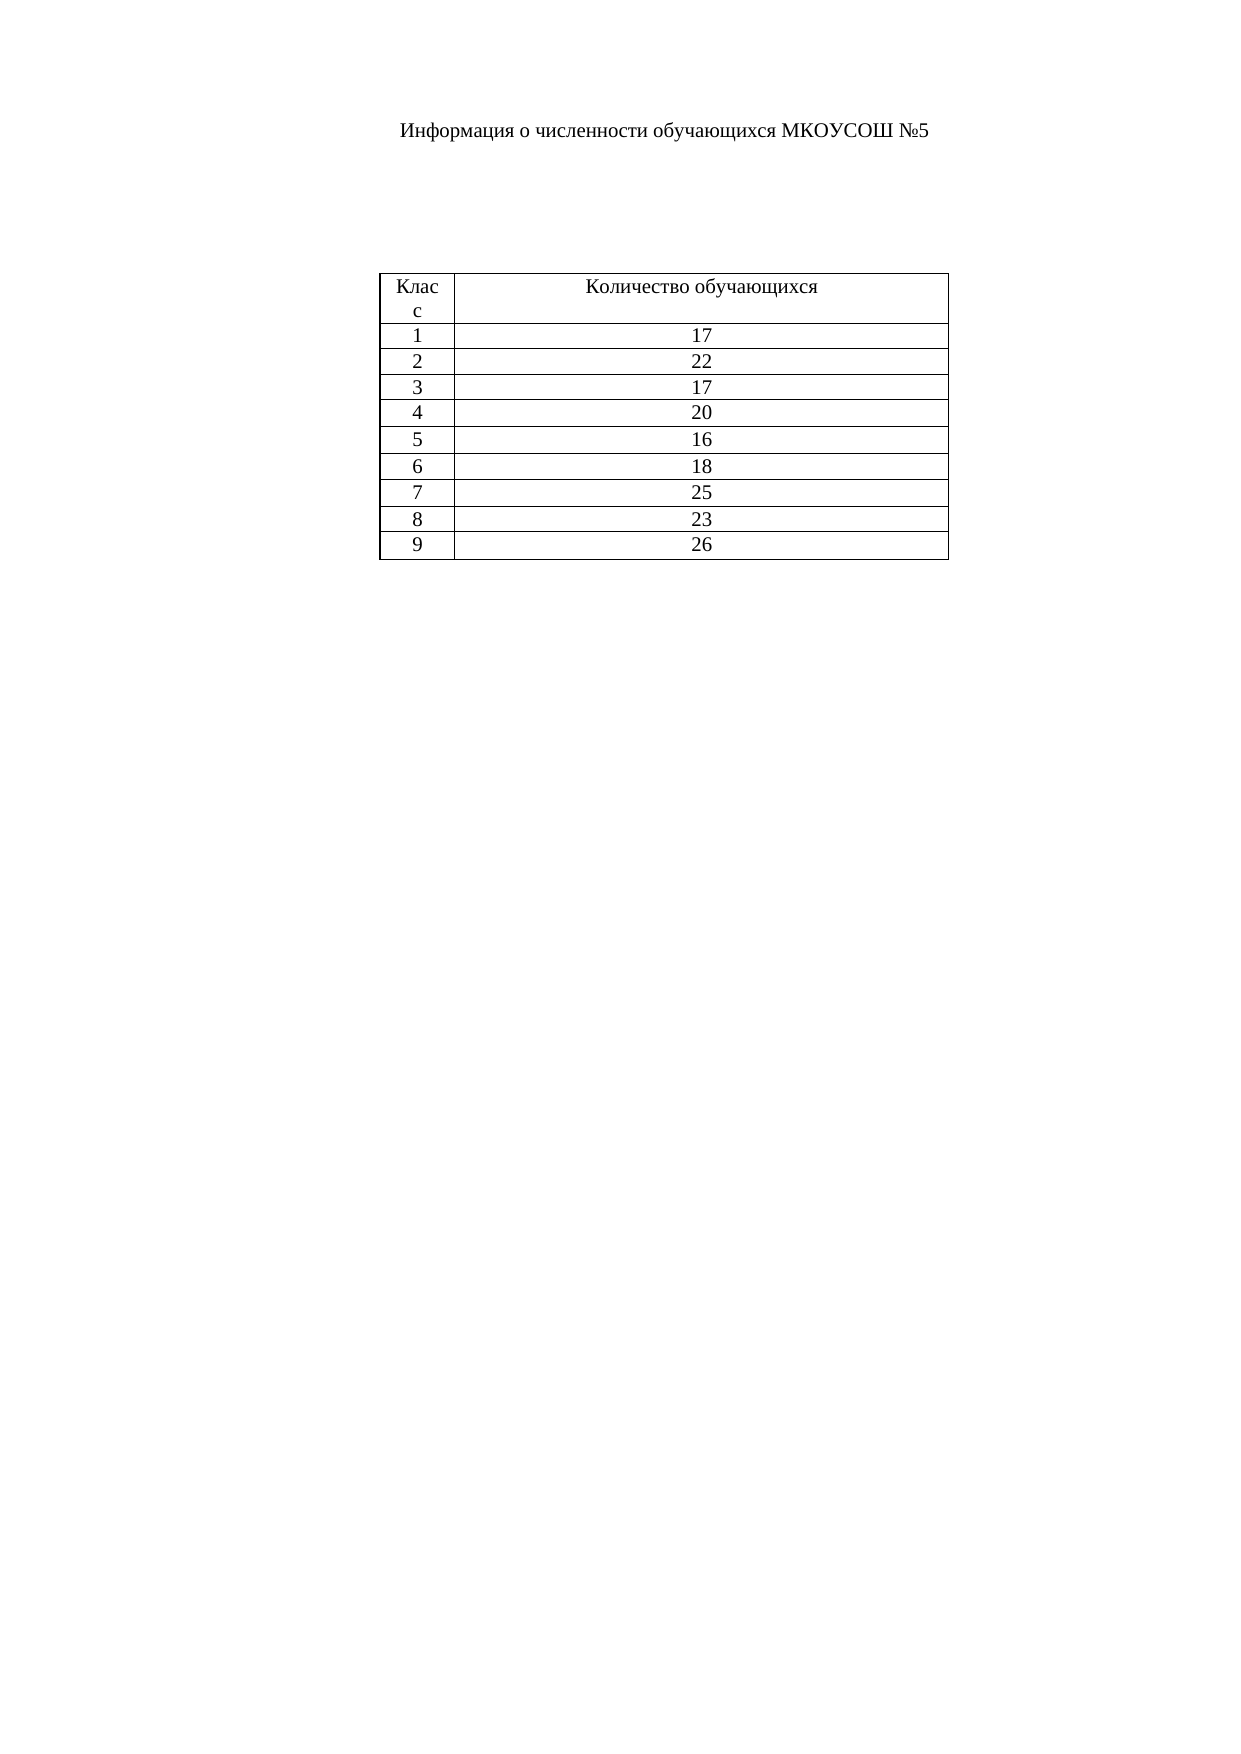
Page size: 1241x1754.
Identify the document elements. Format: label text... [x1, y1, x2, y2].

table_cell 17 [455, 375, 948, 399]
table_cell 8 [381, 507, 454, 531]
table_cell 7 [381, 480, 454, 506]
table_header Класс [381, 274, 454, 322]
table_cell 23 [455, 507, 948, 531]
table_cell 4 [381, 400, 454, 426]
table_cell 20 [455, 400, 948, 426]
table_cell 16 [455, 427, 948, 453]
table_cell 18 [455, 454, 948, 479]
table_cell 1 [381, 324, 454, 347]
table_cell 17 [455, 324, 948, 347]
table_cell 5 [381, 427, 454, 453]
table_cell 3 [381, 375, 454, 399]
table_cell 26 [455, 532, 948, 559]
text Информация о численности обучающихся МКОУСОШ №5 [177, 118, 1152, 142]
table_cell 25 [455, 480, 948, 506]
table_header Количество обучающихся [455, 274, 948, 322]
table_cell 2 [381, 349, 454, 374]
table_cell 6 [381, 454, 454, 479]
table_cell 22 [455, 349, 948, 374]
table_cell 9 [381, 532, 454, 559]
